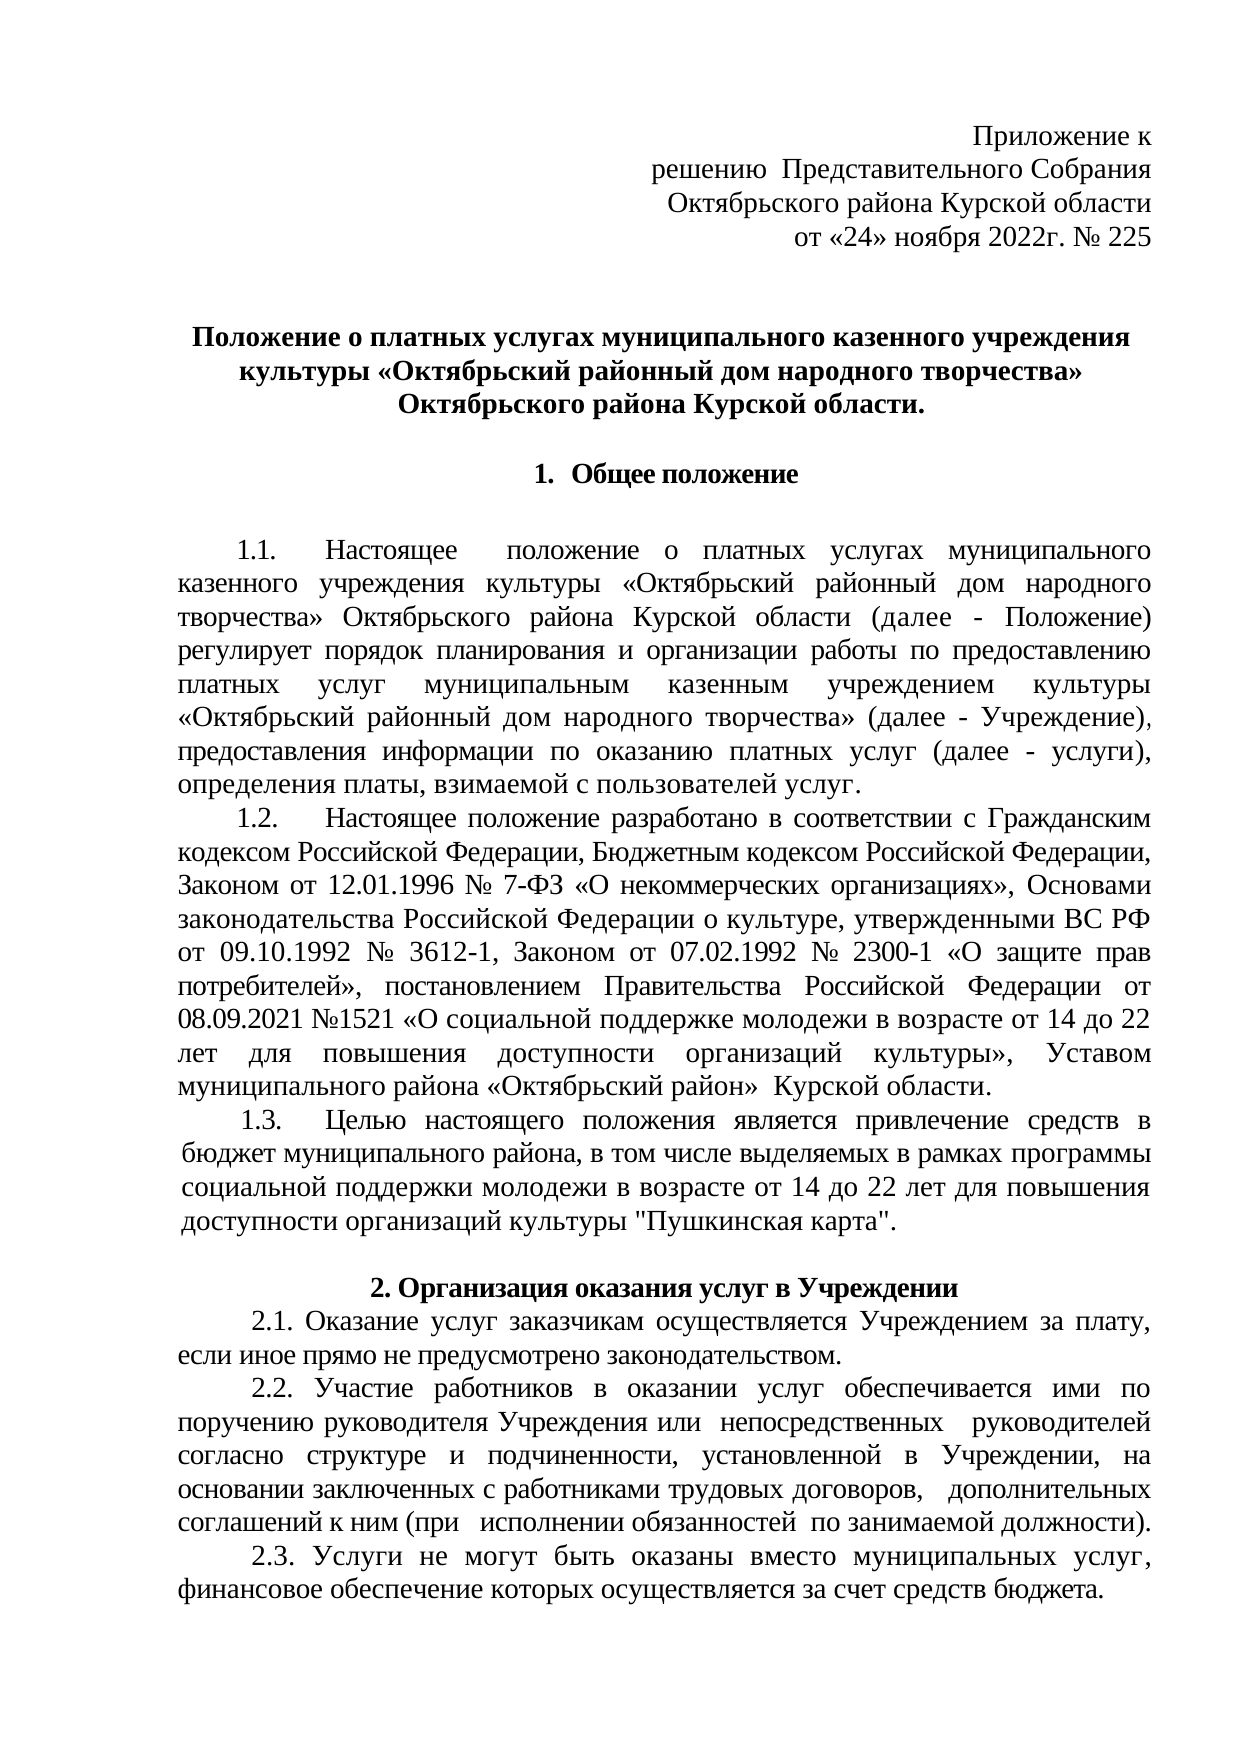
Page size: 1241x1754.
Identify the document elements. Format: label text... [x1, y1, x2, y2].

text 2.1. Оказание услуг заказчикам осуществляется Учреждением за плату, если иное прямо не предусмотрено законодательством. [177, 1303, 1152, 1370]
text от «24» ноября 2022г. № 225 [177, 219, 1152, 252]
text 2.3. Услуги не могут быть оказаны вместо муниципальных услуг, финансовое обеспечение которых осуществляется за счет средств бюджета. [177, 1538, 1152, 1605]
text 1.1. Настоящее положение о платных услугах муниципального казенного учреждения культуры «Октябрьский районный дом народного творчества» Октябрьского района Курской области (далее - Положение) регулирует порядок планирования и организации работы по предоставлению платных услуг муниципальным казенным учреждением культуры «Октябрьский районный дом народного творчества» (далее - Учреждение), предоставления информации по оказанию платных услуг (далее - услуги), определения платы, взимаемой с пользователей услуг. [177, 532, 1152, 800]
list Целью настоящего положения является привлечение средств в бюджет муниципального района, в том числе выделяемых в рамках программы социальной поддержки молодежи в возрасте от 14 до 22 лет для повышения доступности организаций культуры "Пушкинская карта". [181, 1102, 1152, 1236]
text решению Представительного Собрания [177, 152, 1152, 185]
text 2.2. Участие работников в оказании услуг обеспечивается ими по поручению руководителя Учреждения или непосредственных руководителей согласно структуре и подчиненности, установленной в Учреждении, на основании заключенных с работниками трудовых договоров, дополнительных соглашений к ним (при исполнении обязанностей по занимаемой должности). [177, 1370, 1152, 1538]
text 2. Организация оказания услуг в Учреждении [177, 1270, 1152, 1303]
list Общее положение [181, 466, 1152, 488]
text Приложение к [177, 118, 1152, 152]
text Октябрьского района Курской области [177, 185, 1152, 219]
text Положение о платных услугах муниципального казенного учреждения культуры «Октябрьский районный дом народного творчества» Октябрьского района Курской области. [177, 319, 1145, 420]
list Настоящее положение разработано в соответствии с Гражданским кодексом Российской Федерации, Бюджетным кодексом Российской Федерации, Законом от 12.01.1996 № 7-ФЗ «О некоммерческих организациях», Основами законодательства Российской Федерации о культуре, утвержденными ВС РФ от 09.10.1992 № 3612-1, Законом от 07.02.1992 № 2300-1 «О защите прав потребителей», постановлением Правительства Российской Федерации от 08.09.2021 №1521 «О социальной поддержке молодежи в возрасте от 14 до 22 лет для повышения доступности организаций культуры», Уставом муниципального района «Октябрьский район» Курской области. [177, 800, 1152, 1102]
